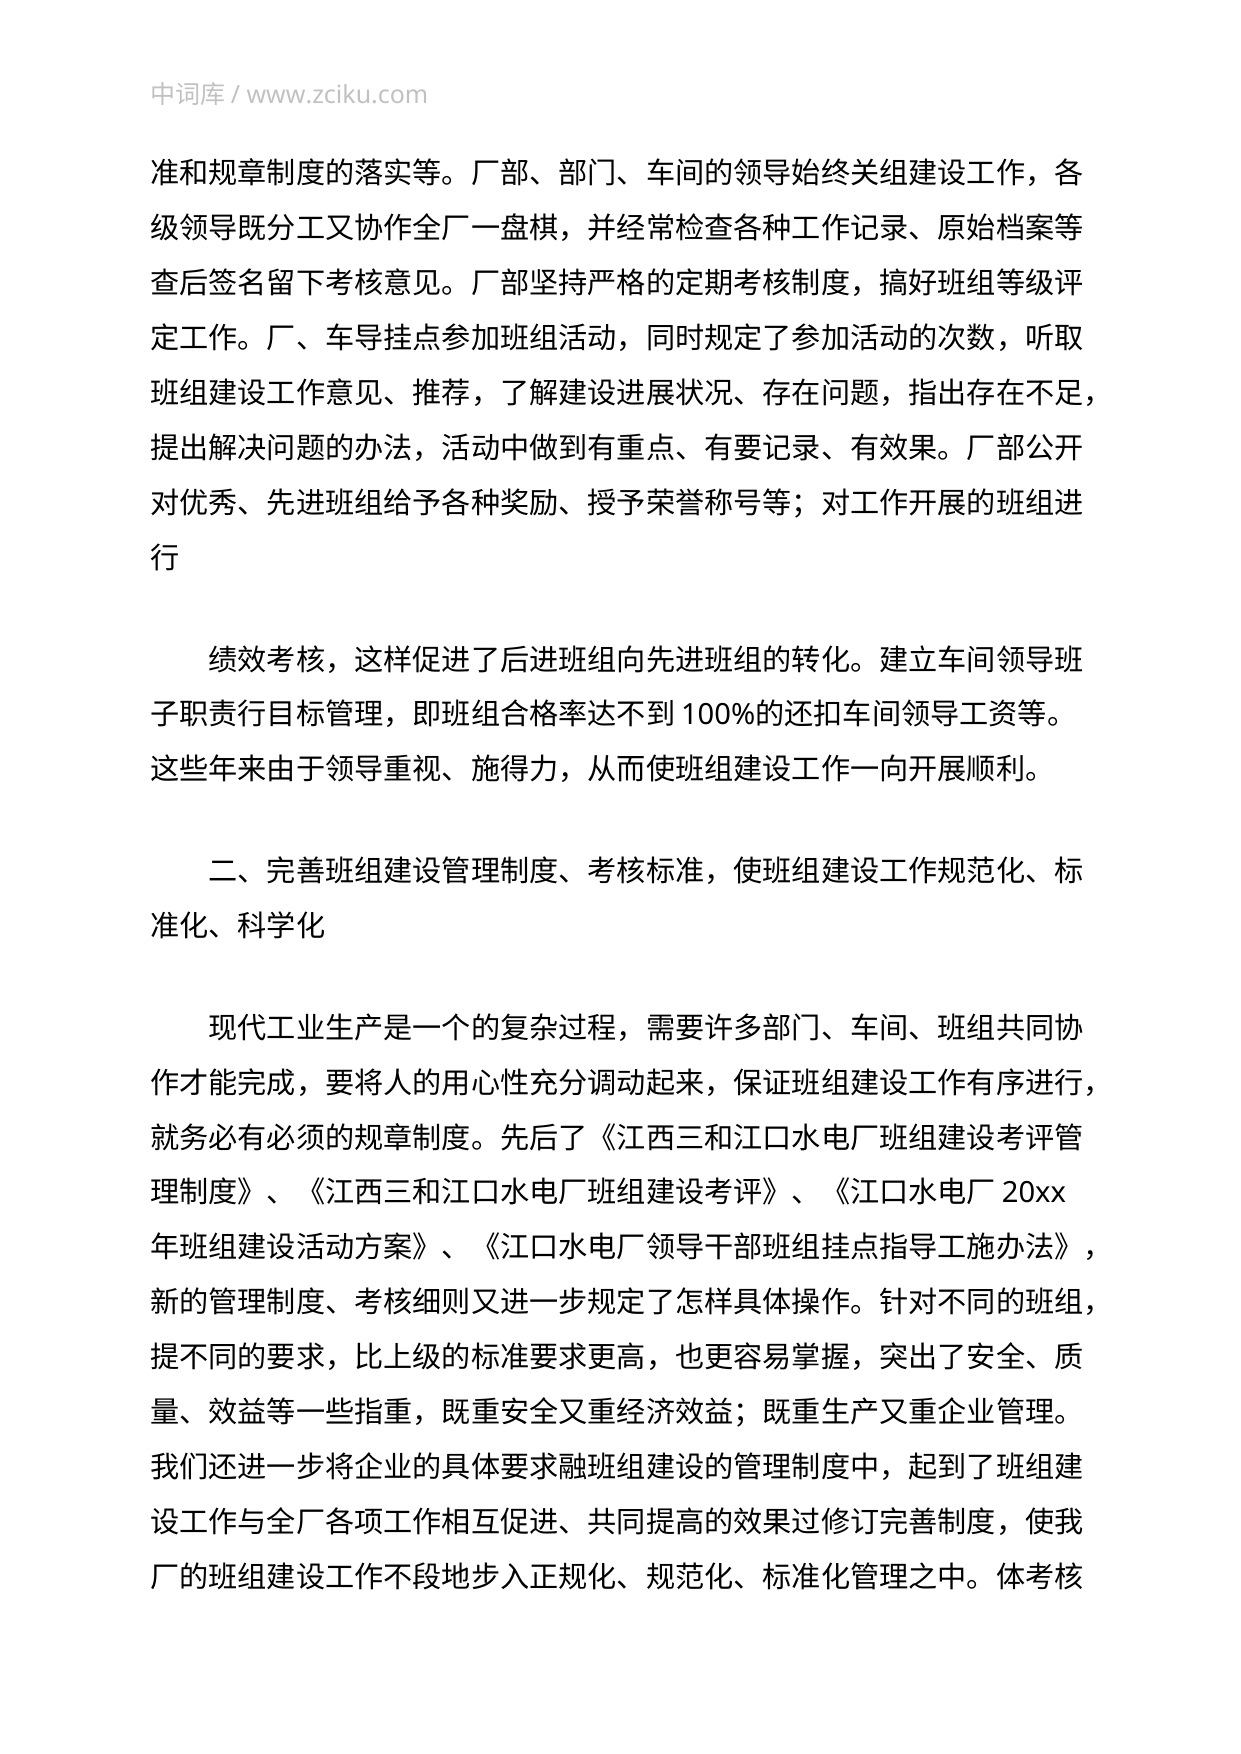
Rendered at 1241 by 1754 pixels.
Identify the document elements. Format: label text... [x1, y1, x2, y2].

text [150, 1004, 1090, 1596]
text 二、完善班组建设管理制度、考核标准，使班组建设工作规范化、标准化、科学化 [150, 848, 1090, 945]
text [150, 150, 1090, 577]
text 绩效考核，这样促进了后进班组向先进班组的转化。建立车间领导班子职责行目标管理，即班组合格率达不到100%的还扣车间领导工资等。这些年来由于领导重视、施得力，从而使班组建设工作一向开展顺利。 [150, 636, 1090, 788]
